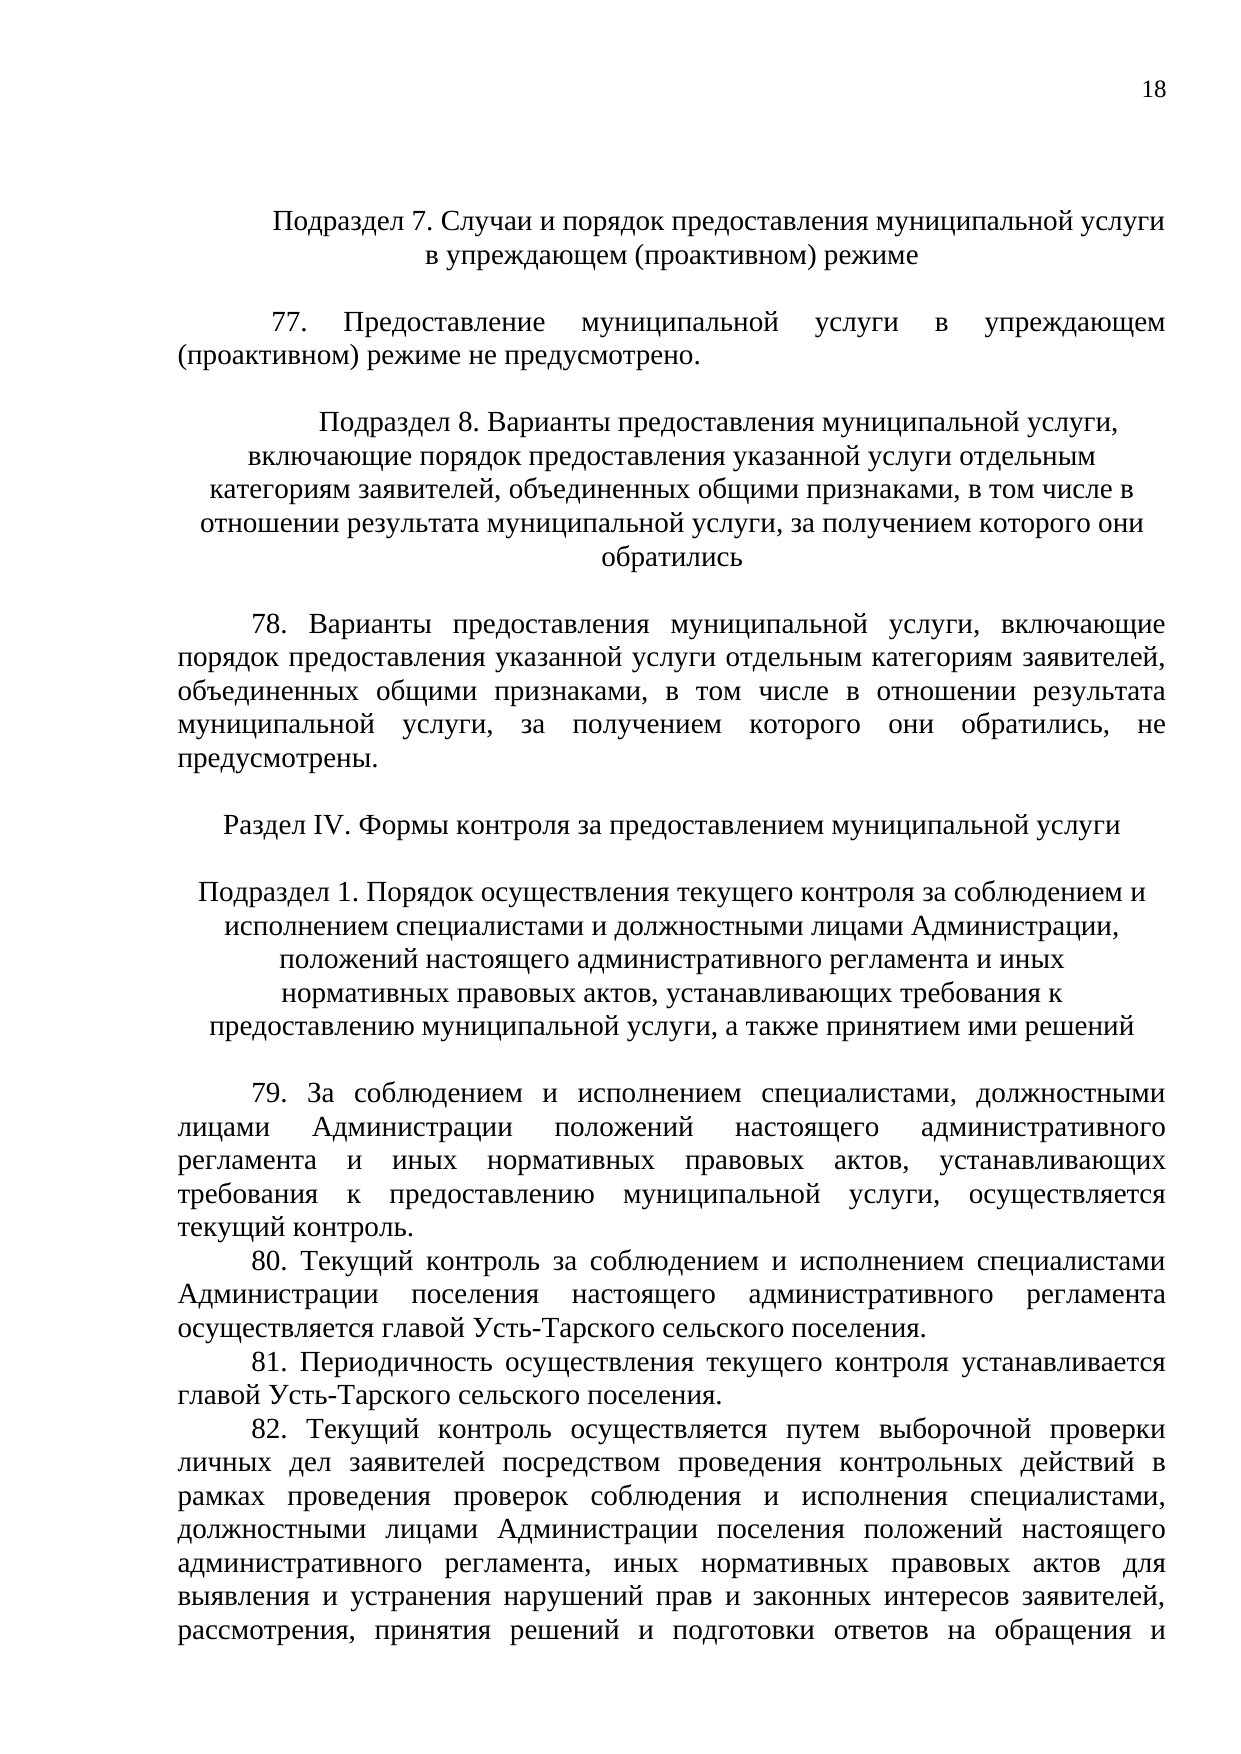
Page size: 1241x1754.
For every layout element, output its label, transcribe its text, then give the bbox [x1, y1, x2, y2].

text 77. Предоставление муниципальной услуги в упреждающем (проактивном) режиме не предусмотрено. [177, 304, 1167, 371]
text Подраздел 7. Случаи и порядок предоставления муниципальной услуги в упреждающем (проактивном) режиме [177, 203, 1167, 270]
text Раздел IV. Формы контроля за предоставлением муниципальной услуги [207, 807, 1137, 841]
text Подраздел 8. Варианты предоставления муниципальной услуги, включающие порядок предоставления указанной услуги отдельным категориям заявителей, объединенных общими признаками, в том числе в отношении результата муниципальной услуги, за получением которого они обратились [177, 404, 1167, 572]
text 78. Варианты предоставления муниципальной услуги, включающие порядок предоставления указанной услуги отдельным категориям заявителей, объединенных общими признаками, в том числе в отношении результата муниципальной услуги, за получением которого они обратились, не предусмотрены. [177, 606, 1167, 773]
text 79. За соблюдением и исполнением специалистами, должностными лицами Администрации положений настоящего административного регламента и иных нормативных правовых актов, устанавливающих требования к предоставлению муниципальной услуги, осуществляется текущий контроль. [177, 1075, 1167, 1243]
text Подраздел 1. Порядок осуществления текущего контроля за соблюдением и исполнением специалистами и должностными лицами Администрации, положений настоящего административного регламента и иных нормативных правовых актов, устанавливающих требования к предоставлению муниципальной услуги, а также принятием ими решений [192, 874, 1152, 1042]
text 81. Периодичность осуществления текущего контроля устанавливается главой Усть-Тарского сельского поселения. [177, 1344, 1167, 1411]
text 80. Текущий контроль за соблюдением и исполнением специалистами Администрации поселения настоящего административного регламента осуществляется главой Усть-Тарского сельского поселения. [177, 1243, 1167, 1344]
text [177, 1411, 1167, 1646]
